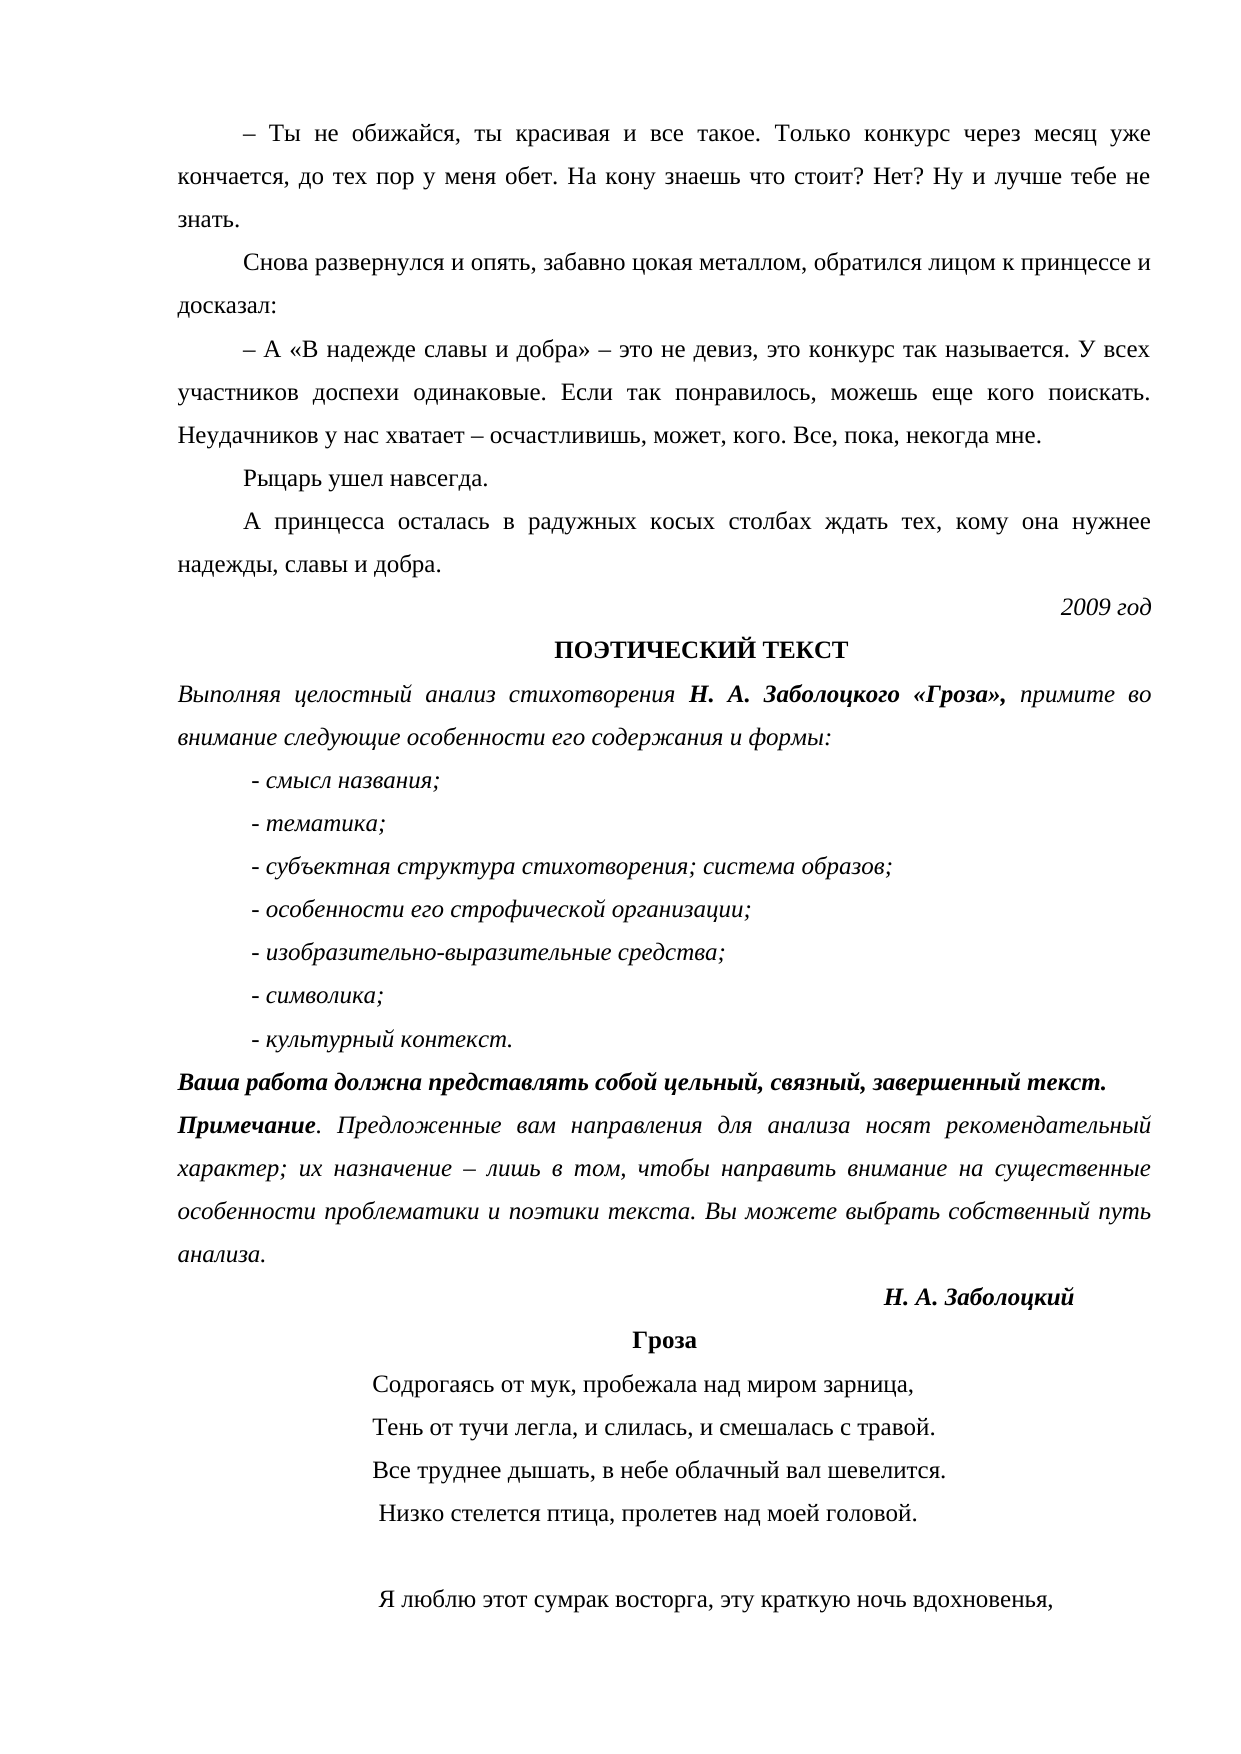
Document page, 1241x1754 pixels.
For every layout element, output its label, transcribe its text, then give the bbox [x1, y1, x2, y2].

text - субъектная структура стихотворения; система образов; [177, 851, 1152, 880]
text Гроза [177, 1326, 1152, 1354]
text – Ты не обижайся, ты красивая и все такое. Только конкурс через месяц уже кончается, до тех пор у меня обет. На кону знаешь что стоит? Нет? Ну и лучше тебе не знать. [177, 118, 1152, 233]
text - особенности его строфической организации; [177, 894, 1152, 923]
text Н. А. Заболоцкий [177, 1282, 1152, 1311]
text Снова развернулся и опять, забавно цокая металлом, обратился лицом к принцессе и досказал: [177, 247, 1152, 319]
text Я люблю этот сумрак восторга, эту краткую ночь вдохновенья, [372, 1584, 1152, 1613]
text – А «В надежде славы и добра» – это не девиз, это конкурс так называется. У всех участников доспехи одинаковые. Если так понравилось, можешь еще кого поискать. Неудачников у нас хватает – осчастливишь, может, кого. Все, пока, некогда мне. [177, 334, 1152, 449]
text - тематика; [177, 808, 1152, 837]
text 2009 год [177, 592, 1152, 621]
text Примечание. Предложенные вам направления для анализа носят рекомендательный характер; их назначение – лишь в том, чтобы направить внимание на существенные особенности проблематики и поэтики текста. Вы можете выбрать собственный путь анализа. [177, 1110, 1152, 1268]
text - изобразительно-выразительные средства; [177, 937, 1152, 966]
text ПОЭТИЧЕСКИЙ ТЕКСТ [177, 636, 1152, 664]
text - культурный контекст. [177, 1024, 1152, 1052]
text А принцесса осталась в радужных косых столбах ждать тех, кому она нужнее надежды, славы и добра. [177, 506, 1152, 578]
text - символика; [177, 981, 1152, 1009]
text Тень от тучи легла, и слилась, и смешалась с травой. [372, 1412, 1152, 1441]
text - смысл названия; [177, 765, 1152, 794]
text Ваша работа должна представлять собой цельный, связный, завершенный текст. [177, 1067, 1152, 1096]
text Все труднее дышать, в небе облачный вал шевелится. [372, 1455, 1152, 1484]
text Выполняя целостный анализ стихотворения Н. А. Заболоцкого «Гроза», примите во внимание следующие особенности его содержания и формы: [177, 679, 1152, 751]
text Рыцарь ушел навсегда. [177, 463, 1152, 492]
text Низко стелется птица, пролетев над моей головой. [372, 1498, 1152, 1527]
text Содрогаясь от мук, пробежала над миром зарница, [372, 1369, 1152, 1397]
